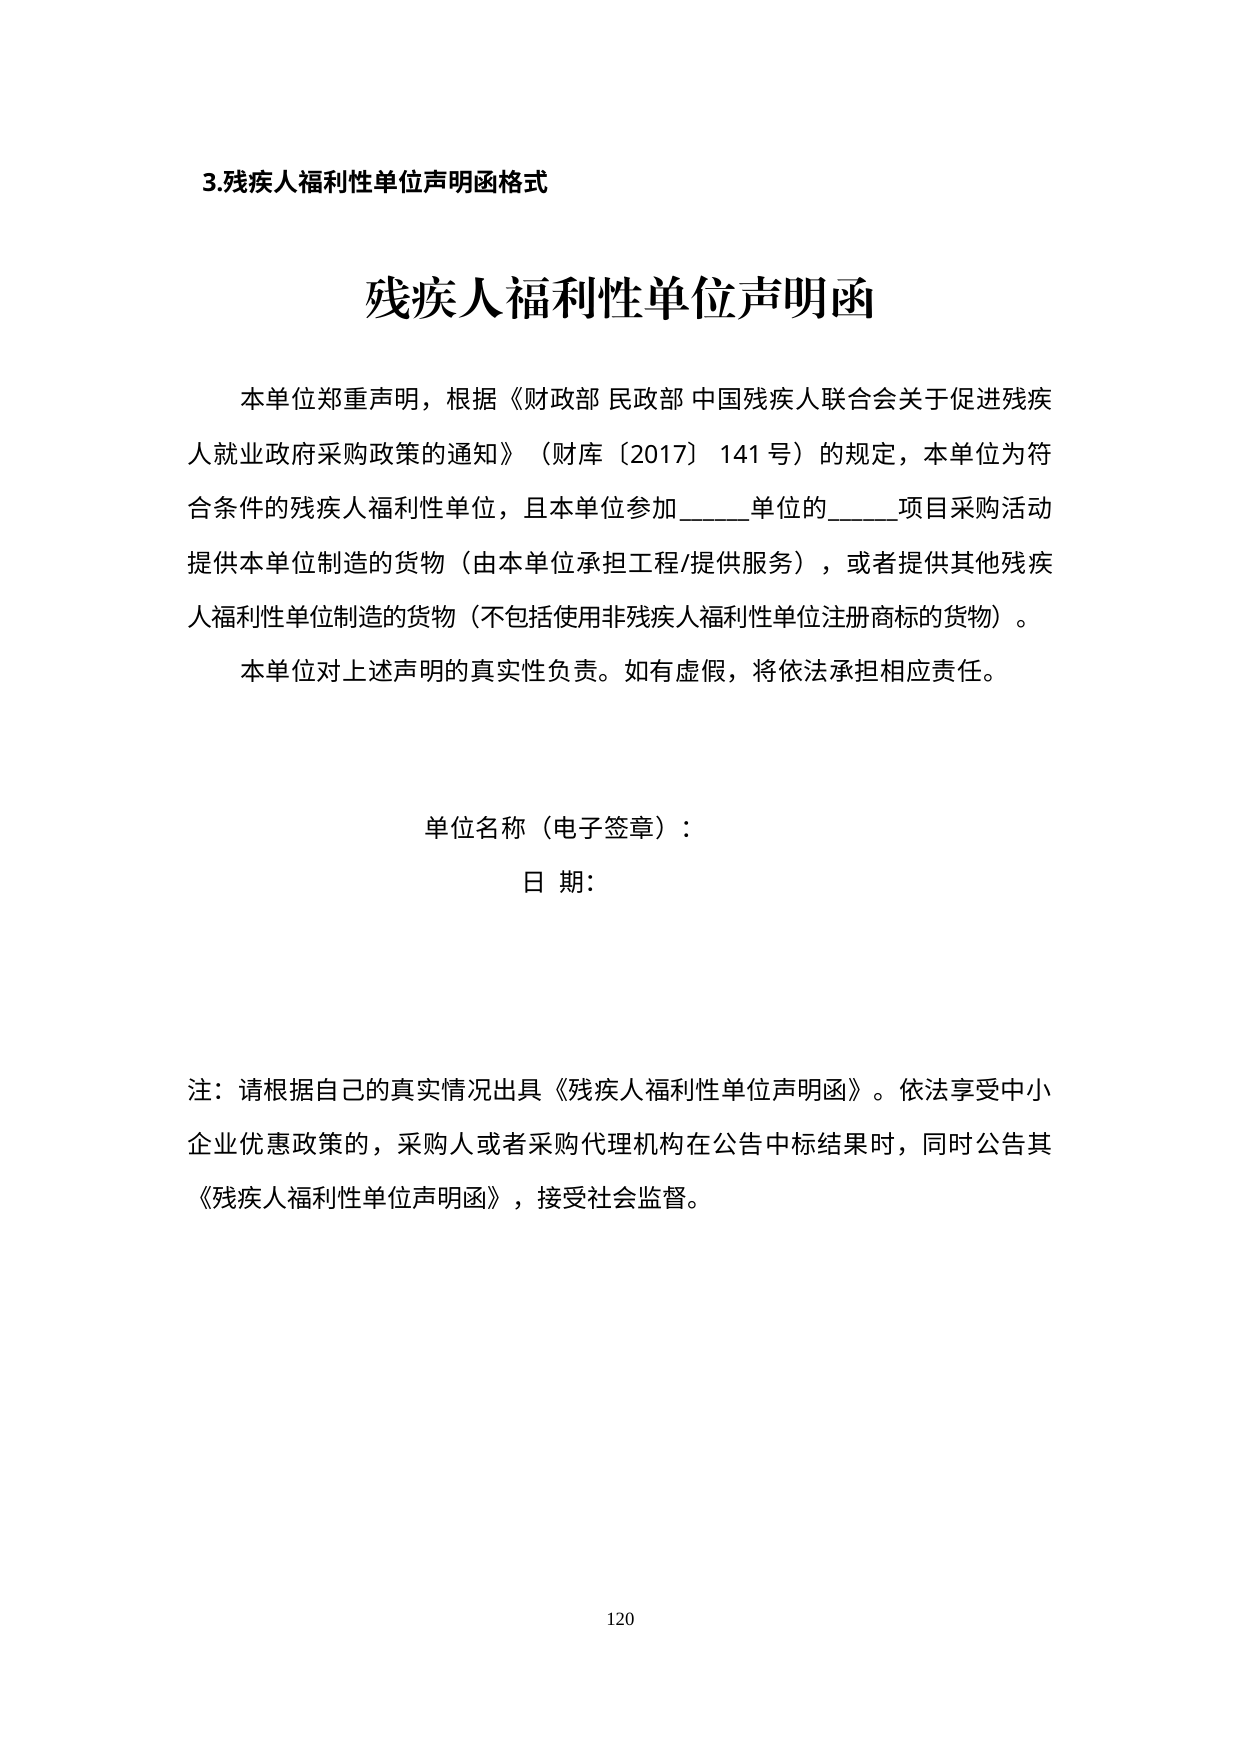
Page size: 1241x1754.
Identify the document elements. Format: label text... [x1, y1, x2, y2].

text 3.残疾人福利性单位声明函格式 [202, 162, 1053, 199]
text 日 期： [187, 863, 891, 899]
text 残疾人福利性单位声明函 [187, 265, 1053, 326]
text 单位名称（电子签章）： [187, 808, 891, 844]
text 本单位郑重声明，根据《财政部 民政部 中国残疾人联合会关于促进残疾人就业政府采购政策的通知》（财库〔2017〕 141号）的规定，本单位为符合条件的残疾人福利性单位，且本单位参加______单位的______项目采购活动提供本单位制造的货物（由本单位承担工程/提供服务），或者提供其他残疾人福利性单位制造的货物（不包括使用非残疾人福利性单位注册商标的货物）。 [187, 380, 1053, 634]
text 注：请根据自己的真实情况出具《残疾人福利性单位声明函》。依法享受中小企业优惠政策的，采购人或者采购代理机构在公告中标结果时，同时公告其《残疾人福利性单位声明函》，接受社会监督。 [187, 1070, 1053, 1215]
text 本单位对上述声明的真实性负责。如有虚假，将依法承担相应责任。 [187, 652, 1053, 688]
